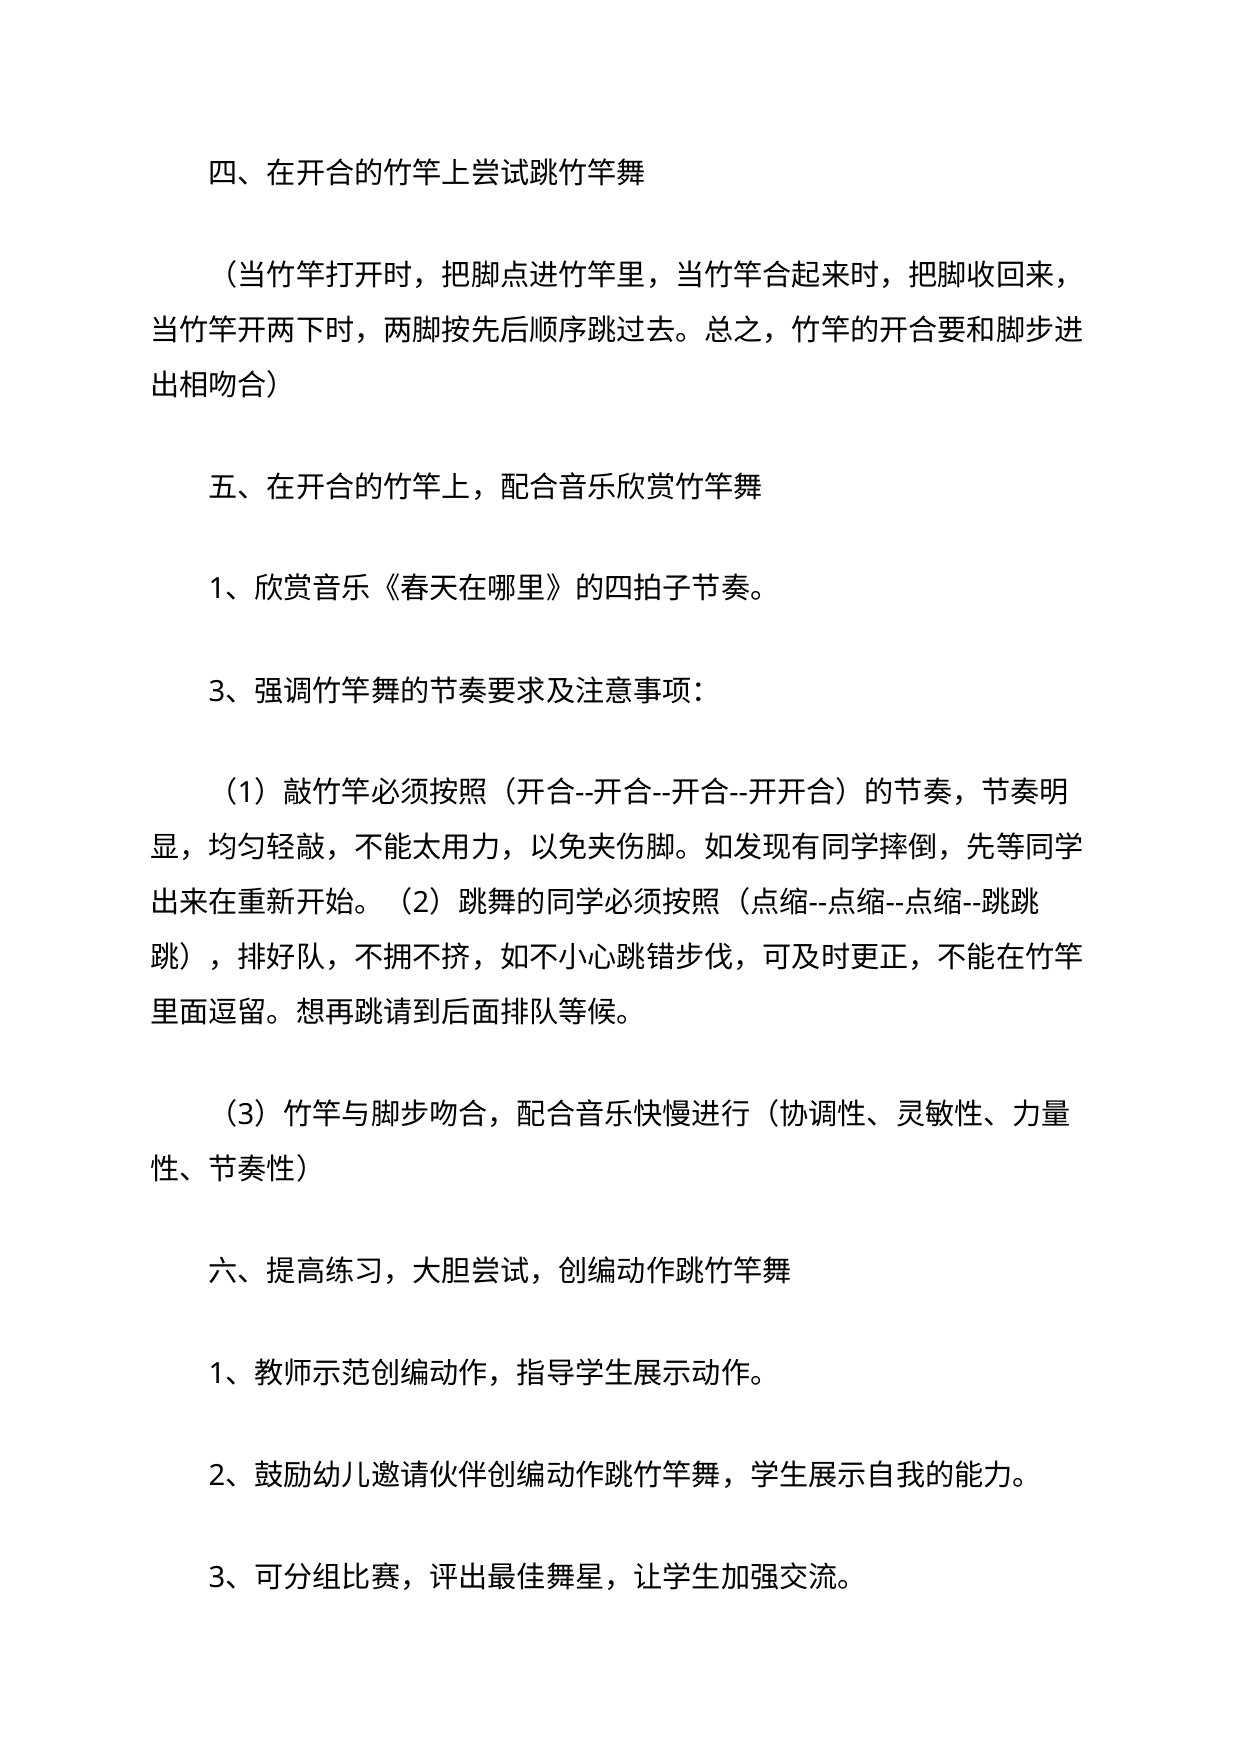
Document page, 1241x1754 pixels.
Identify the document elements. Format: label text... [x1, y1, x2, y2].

text （3）竹竿与脚步吻合，配合音乐快慢进行（协调性、灵敏性、力量性、节奏性） [150, 1091, 1090, 1188]
text 六、提高练习，大胆尝试，创编动作跳竹竿舞 [150, 1247, 1090, 1290]
text 1、教师示范创编动作，指导学生展示动作。 [150, 1349, 1090, 1392]
text 2、鼓励幼儿邀请伙伴创编动作跳竹竿舞，学生展示自我的能力。 [150, 1451, 1090, 1493]
text （当竹竿打开时，把脚点进竹竿里，当竹竿合起来时，把脚收回来，当竹竿开两下时，两脚按先后顺序跳过去。总之，竹竿的开合要和脚步进出相吻合） [150, 252, 1090, 404]
text 四、在开合的竹竿上尝试跳竹竿舞 [150, 150, 1090, 192]
text （1）敲竹竿必须按照（开合--开合--开合--开开合）的节奏，节奏明显，均匀轻敲，不能太用力，以免夹伤脚。如发现有同学摔倒，先等同学出来在重新开始。（2）跳舞的同学必须按照（点缩--点缩--点缩--跳跳跳），排好队，不拥不挤，如不小心跳错步伐，可及时更正，不能在竹竿里面逗留。想再跳请到后面排队等候。 [150, 769, 1090, 1031]
text 3、强调竹竿舞的节奏要求及注意事项： [150, 667, 1090, 709]
text 五、在开合的竹竿上，配合音乐欣赏竹竿舞 [150, 463, 1090, 506]
text 1、欣赏音乐《春天在哪里》的四拍子节奏。 [150, 565, 1090, 607]
text 3、可分组比赛，评出最佳舞星，让学生加强交流。 [150, 1553, 1090, 1596]
